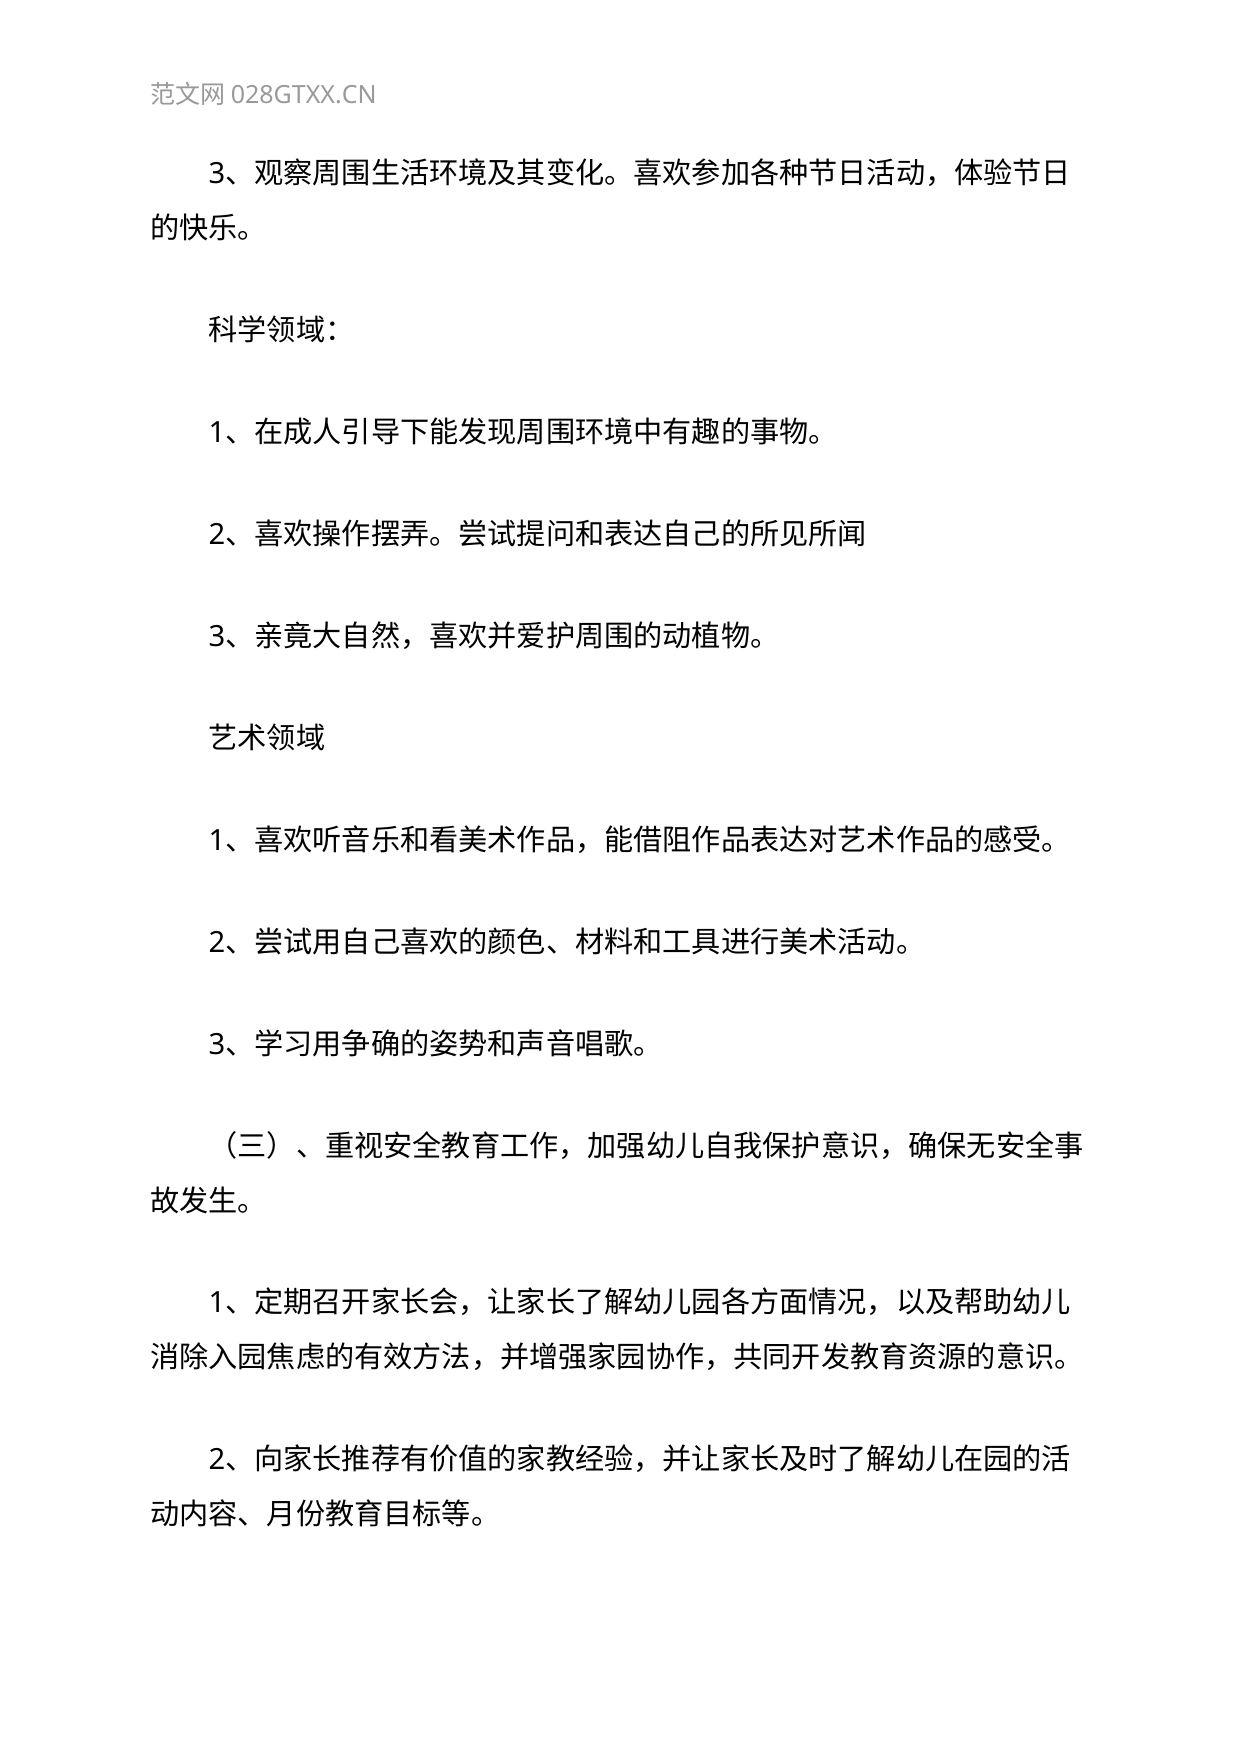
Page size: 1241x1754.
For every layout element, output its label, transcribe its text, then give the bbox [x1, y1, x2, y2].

text 1、定期召开家长会，让家长了解幼儿园各方面情况，以及帮助幼儿消除入园焦虑的有效方法，并增强家园协作，共同开发教育资源的意识。 [150, 1279, 1090, 1376]
text 1、喜欢听音乐和看美术作品，能借阻作品表达对艺术作品的感受。 [150, 816, 1090, 859]
text 1、在成人引导下能发现周围环境中有趣的事物。 [150, 408, 1090, 451]
text 2、向家长推荐有价值的家教经验，并让家长及时了解幼儿在园的活动内容、月份教育目标等。 [150, 1436, 1090, 1533]
text （三）、重视安全教育工作，加强幼儿自我保护意识，确保无安全事故发生。 [150, 1122, 1090, 1219]
text 3、学习用争确的姿势和声音唱歌。 [150, 1020, 1090, 1063]
text 3、亲竟大自然，喜欢并爱护周围的动植物。 [150, 612, 1090, 655]
text 3、观察周围生活环境及其变化。喜欢参加各种节日活动，体验节日的快乐。 [150, 150, 1090, 247]
text 艺术领域 [150, 714, 1090, 757]
text 2、尝试用自己喜欢的颜色、材料和工具进行美术活动。 [150, 918, 1090, 961]
text 2、喜欢操作摆弄。尝试提问和表达自己的所见所闻 [150, 511, 1090, 553]
text 科学领域： [150, 307, 1090, 349]
